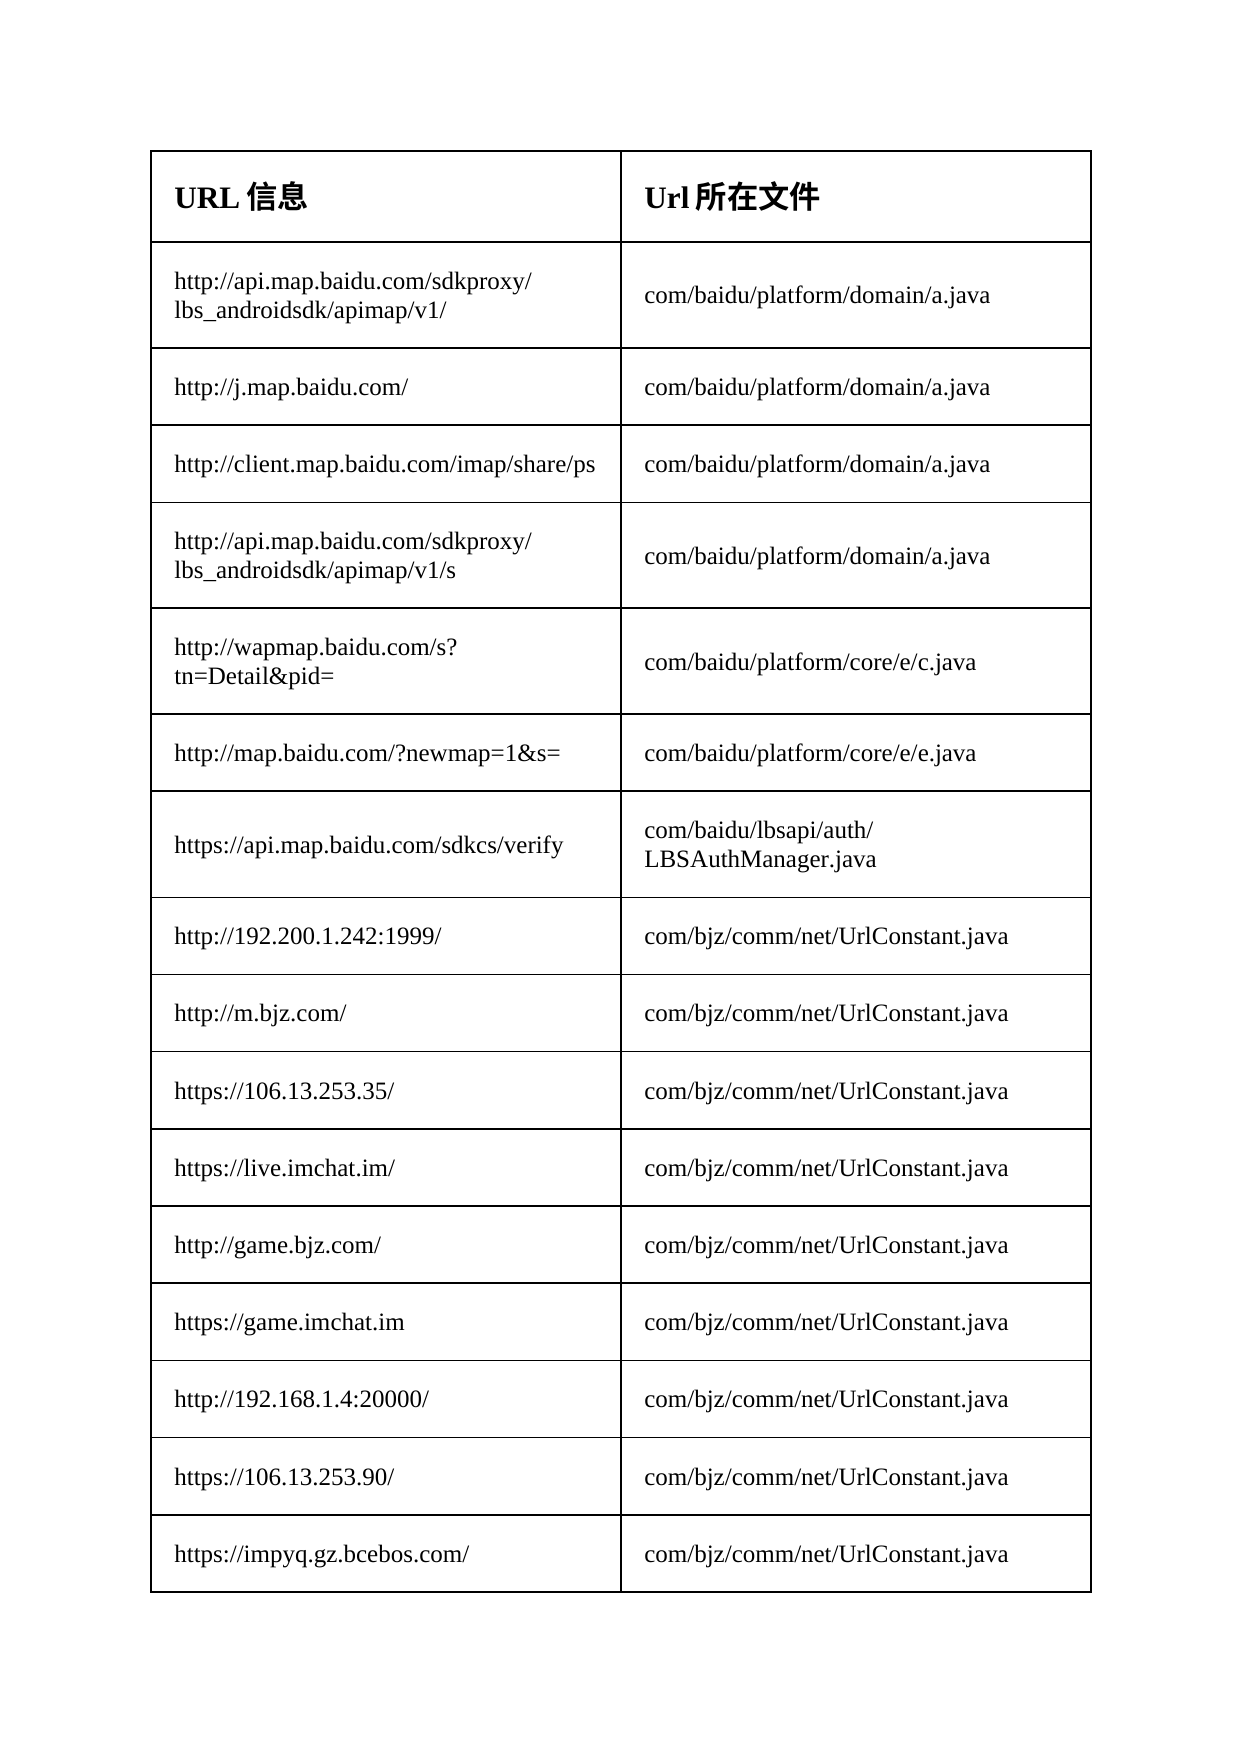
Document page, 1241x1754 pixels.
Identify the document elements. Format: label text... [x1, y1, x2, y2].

table_cell http://api.map.baidu.com/sdkproxy/lbs_androidsdk/apimap/v1/s [152, 503, 620, 607]
table_header URL信息 [152, 152, 620, 241]
table_cell com/baidu/platform/domain/a.java [622, 426, 1090, 501]
table_cell https://106.13.253.35/ [152, 1052, 620, 1128]
table_cell https://game.imchat.im [152, 1284, 620, 1359]
table_cell https://live.imchat.im/ [152, 1130, 620, 1205]
table_cell http://j.map.baidu.com/ [152, 349, 620, 424]
table_cell http://api.map.baidu.com/sdkproxy/lbs_androidsdk/apimap/v1/ [152, 243, 620, 347]
table_cell com/bjz/comm/net/UrlConstant.java [622, 1516, 1090, 1591]
table_cell com/bjz/comm/net/UrlConstant.java [622, 1361, 1090, 1437]
table_header Url所在文件 [622, 152, 1090, 241]
table_cell https://api.map.baidu.com/sdkcs/verify [152, 792, 620, 896]
table_cell com/bjz/comm/net/UrlConstant.java [622, 1052, 1090, 1128]
table_cell com/baidu/platform/domain/a.java [622, 243, 1090, 347]
table_cell com/baidu/lbsapi/auth/LBSAuthManager.java [622, 792, 1090, 896]
table_cell com/bjz/comm/net/UrlConstant.java [622, 975, 1090, 1051]
table_cell com/baidu/platform/domain/a.java [622, 503, 1090, 607]
table_cell http://m.bjz.com/ [152, 975, 620, 1051]
table_cell http://map.baidu.com/?newmap=1&s= [152, 715, 620, 790]
table_cell com/bjz/comm/net/UrlConstant.java [622, 1207, 1090, 1282]
table_cell http://192.168.1.4:20000/ [152, 1361, 620, 1437]
table_cell com/bjz/comm/net/UrlConstant.java [622, 1284, 1090, 1359]
table_cell http://client.map.baidu.com/imap/share/ps [152, 426, 620, 501]
table_cell com/baidu/platform/core/e/e.java [622, 715, 1090, 790]
table_cell http://wapmap.baidu.com/s?tn=Detail&pid= [152, 609, 620, 713]
table_cell http://192.200.1.242:1999/ [152, 898, 620, 973]
table_cell https://106.13.253.90/ [152, 1438, 620, 1514]
table_cell com/bjz/comm/net/UrlConstant.java [622, 1438, 1090, 1514]
table_cell com/bjz/comm/net/UrlConstant.java [622, 898, 1090, 973]
table_cell com/bjz/comm/net/UrlConstant.java [622, 1130, 1090, 1205]
table_cell https://impyq.gz.bcebos.com/ [152, 1516, 620, 1591]
table_cell com/baidu/platform/domain/a.java [622, 349, 1090, 424]
table_cell http://game.bjz.com/ [152, 1207, 620, 1282]
table_cell com/baidu/platform/core/e/c.java [622, 609, 1090, 713]
